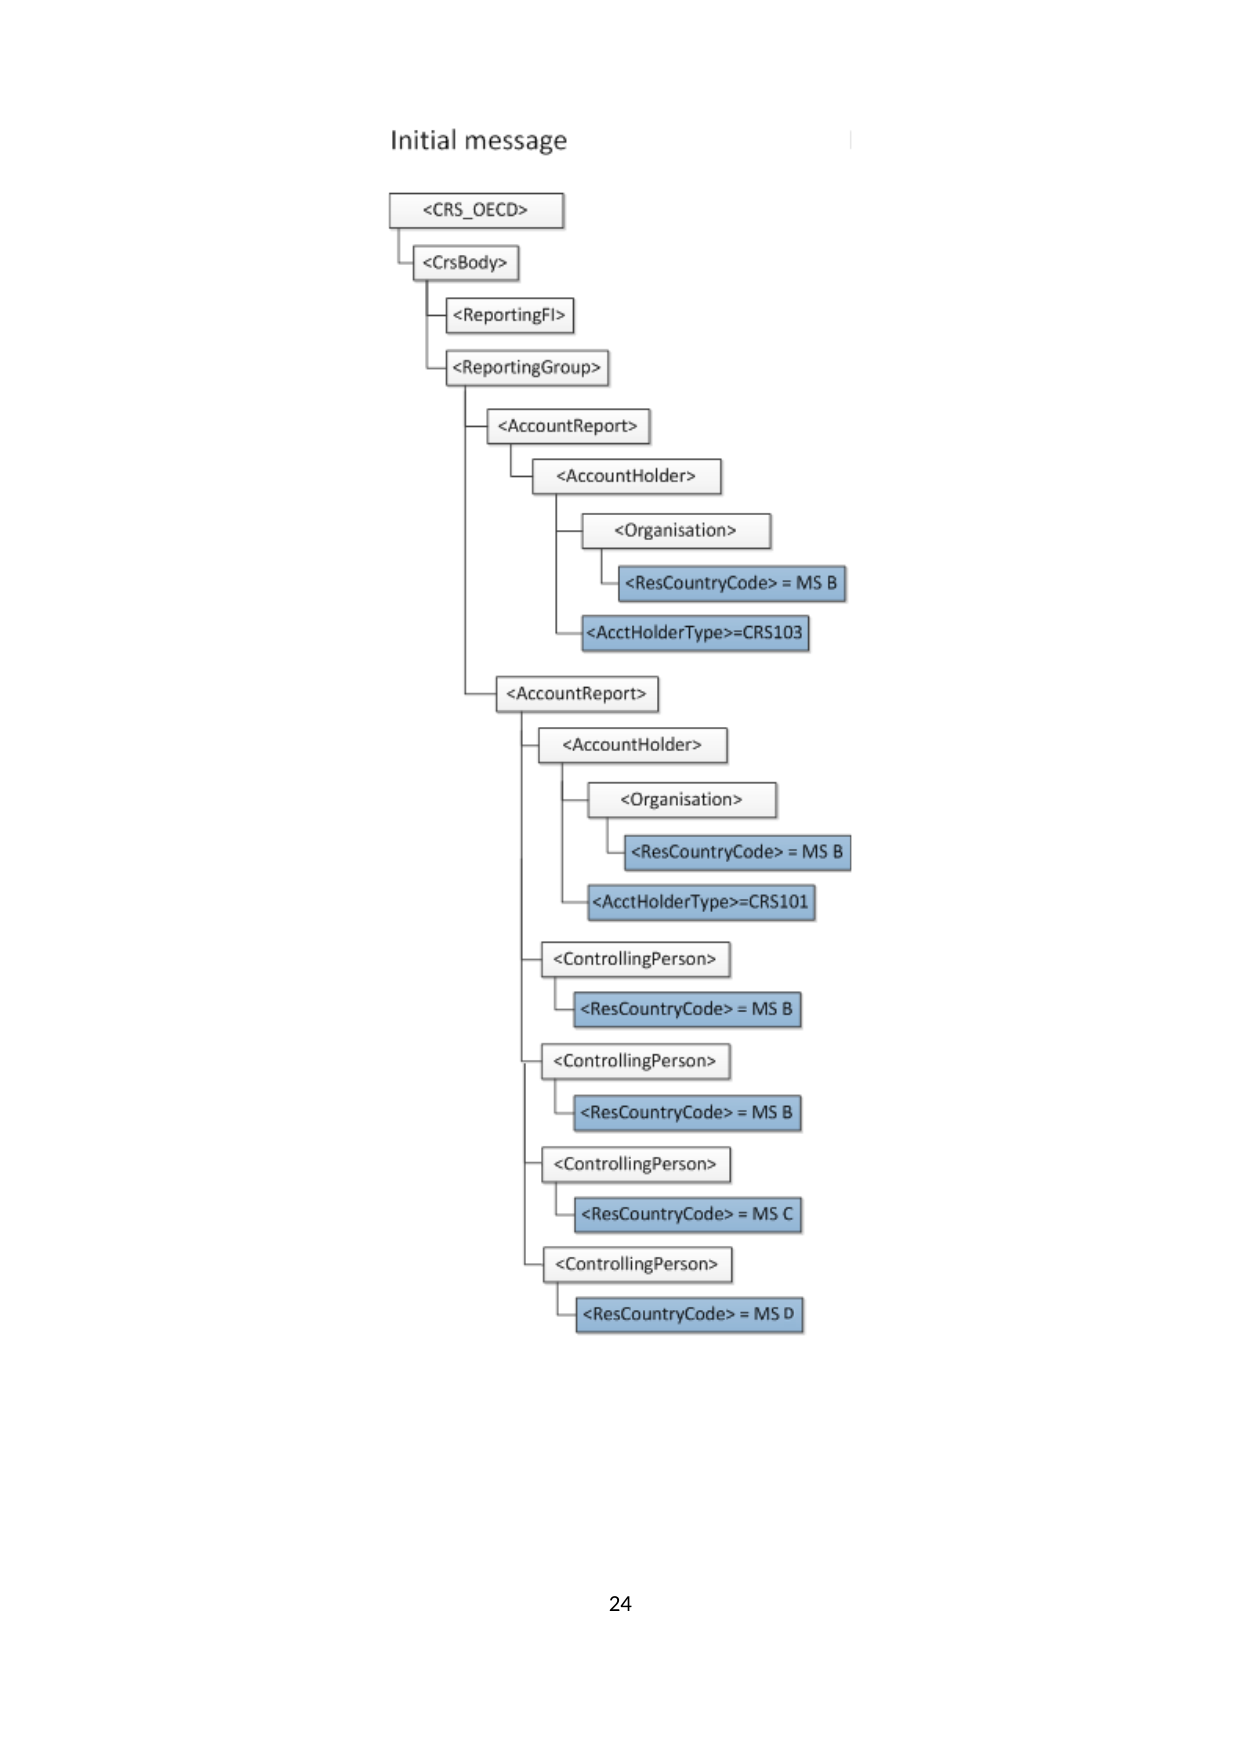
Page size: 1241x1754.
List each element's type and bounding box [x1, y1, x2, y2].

picture [388, 118, 852, 1345]
